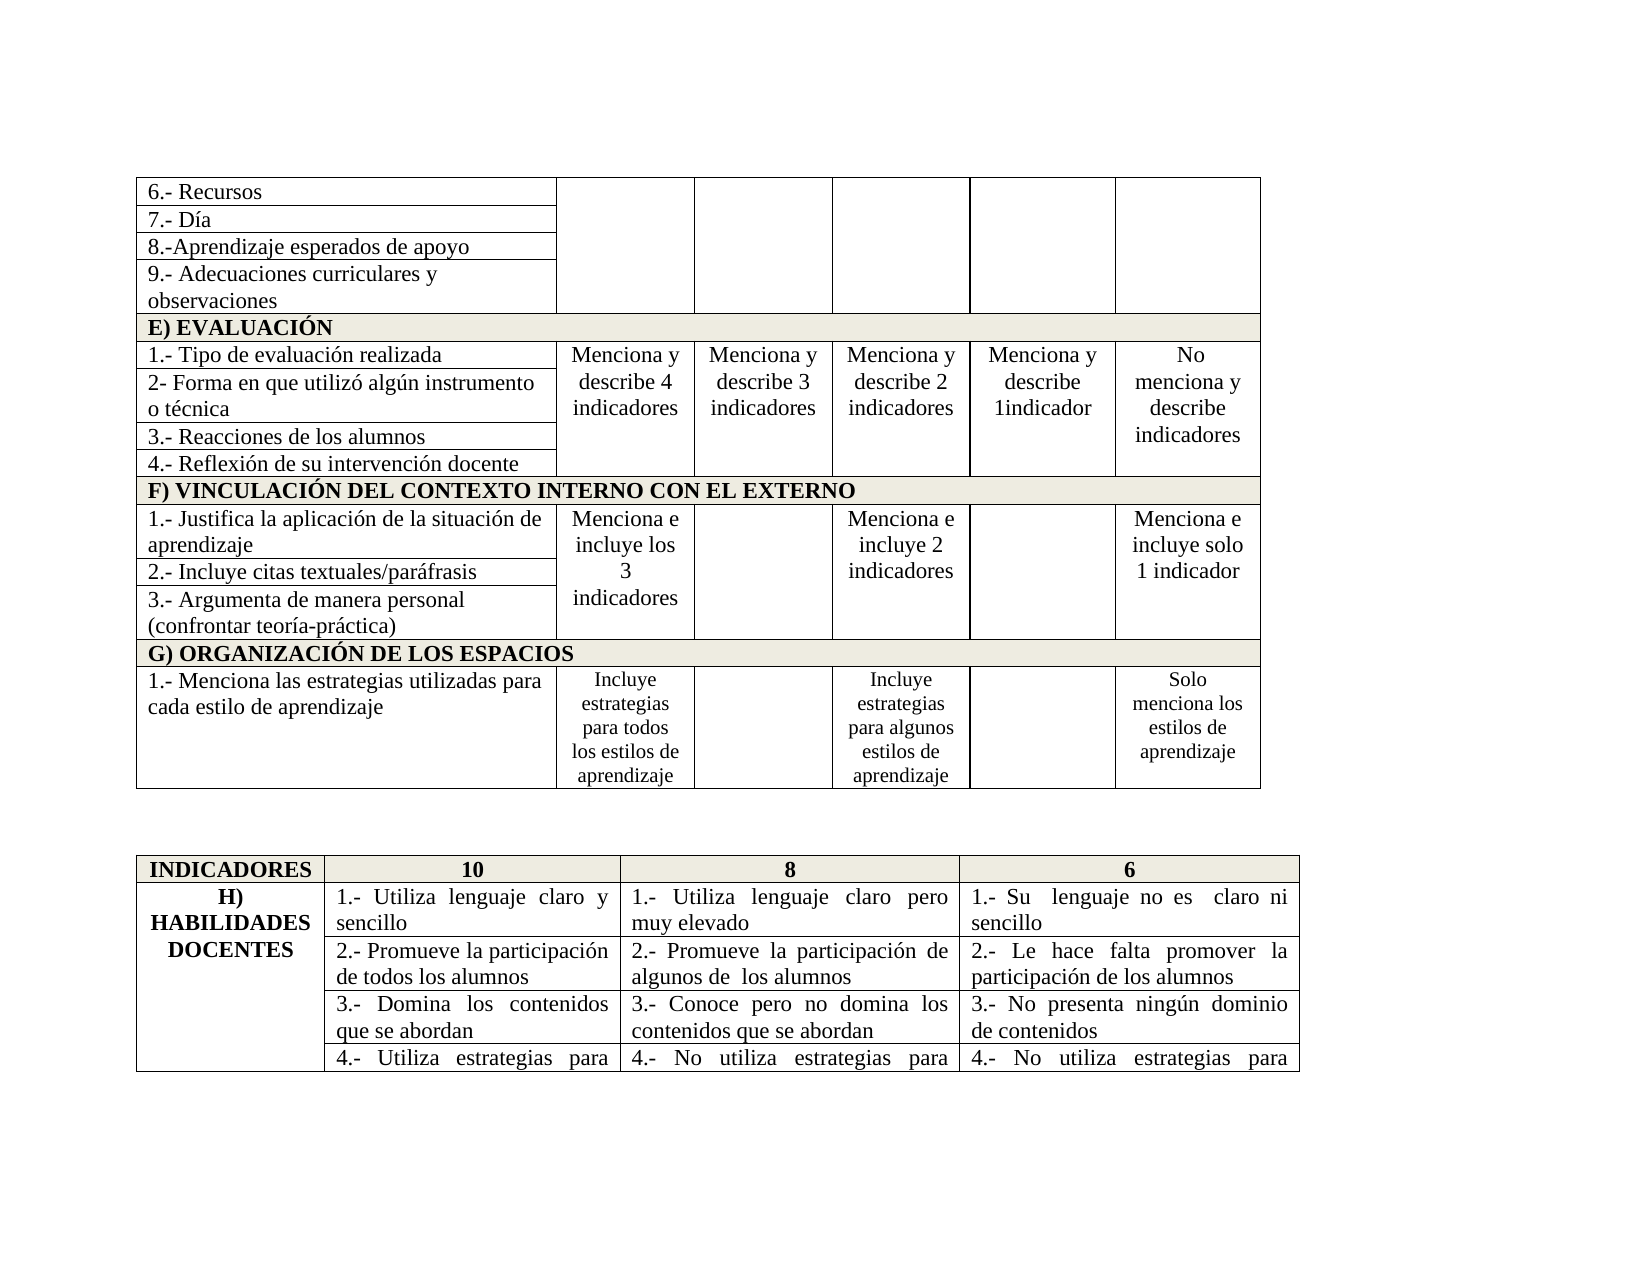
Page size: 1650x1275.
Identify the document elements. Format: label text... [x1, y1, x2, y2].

table_cell 2.- Promueve la participación de algunos de los alumnos [621, 937, 959, 989]
table_cell 1.- Menciona las estrategias utilizadas para cada estilo de aprendizaje [137, 667, 556, 787]
table_cell 2.- Incluye citas textuales/paráfrasis [137, 559, 556, 585]
table_cell 3.- No presenta ningún dominio de contenidos [960, 991, 1299, 1043]
table_cell 1.- Utiliza lenguaje claro y sencillo [325, 883, 620, 936]
table_cell Menciona e incluye 2 indicadores [833, 505, 969, 639]
table_cell Solo menciona los estilos de aprendizaje [1116, 667, 1260, 787]
table_cell 2- Forma en que utilizó algún instrumento o técnica [137, 369, 556, 422]
table_header 10 [325, 856, 620, 882]
table_cell F) VINCULACIÓN DEL CONTEXTO INTERNO CON EL EXTERNO [137, 477, 1260, 504]
table_cell 1.- Su lenguaje no es claro ni sencillo [960, 883, 1299, 936]
table_cell 3.- Argumenta de manera personal (confrontar teoría-práctica) [137, 586, 556, 639]
table_cell 2.- Promueve la participación de todos los alumnos [325, 937, 620, 989]
table_cell 3.- Conoce pero no domina los contenidos que se abordan [621, 991, 959, 1043]
table_header 6 [960, 856, 1299, 882]
table_cell 6.- Recursos [137, 178, 556, 204]
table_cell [621, 1044, 959, 1071]
table_cell 4.- Reflexión de su intervención docente [137, 450, 556, 476]
table_cell 2.- Le hace falta promover la participación de los alumnos [960, 937, 1299, 989]
table_cell Menciona y describe 3 indicadores [695, 342, 832, 476]
table_cell 1.- Tipo de evaluación realizada [137, 342, 556, 368]
table_cell Incluye estrategias para todos los estilos de aprendizaje [557, 667, 694, 787]
table_cell [971, 667, 1115, 787]
table_cell No menciona y describe indicadores [1116, 342, 1260, 476]
table_cell 7.- Día [137, 206, 556, 232]
table_cell 8.-Aprendizaje esperados de apoyo [137, 233, 556, 259]
table_cell 1.- Utiliza lenguaje claro pero muy elevado [621, 883, 959, 936]
table_cell 3.- Domina los contenidos que se abordan [325, 991, 620, 1043]
table_cell 9.- Adecuaciones curriculares y observaciones [137, 260, 556, 313]
table_cell Menciona y describe 2 indicadores [833, 342, 969, 476]
table_cell [695, 505, 832, 639]
table_cell 3.- Reacciones de los alumnos [137, 423, 556, 449]
table_cell Menciona e incluye solo 1 indicador [1116, 505, 1260, 639]
table_header INDICADORES [137, 856, 324, 882]
table_header 8 [621, 856, 959, 882]
table_cell Menciona e incluye los 3 indicadores [557, 505, 694, 639]
table_cell Menciona y describe 4 indicadores [557, 342, 694, 476]
table_cell H) HABILIDADES DOCENTES [137, 883, 324, 1071]
table_cell Incluye estrategias para algunos estilos de aprendizaje [833, 667, 969, 787]
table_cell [960, 1044, 1299, 1071]
table_cell [971, 505, 1115, 639]
table_cell E) EVALUACIÓN [137, 314, 1260, 341]
table_cell [695, 667, 832, 787]
table_cell 1.- Justifica la aplicación de la situación de aprendizaje [137, 505, 556, 558]
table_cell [325, 1044, 620, 1071]
table_cell Menciona y describe 1indicador [971, 342, 1115, 476]
table_cell G) ORGANIZACIÓN DE LOS ESPACIOS [137, 640, 1260, 666]
